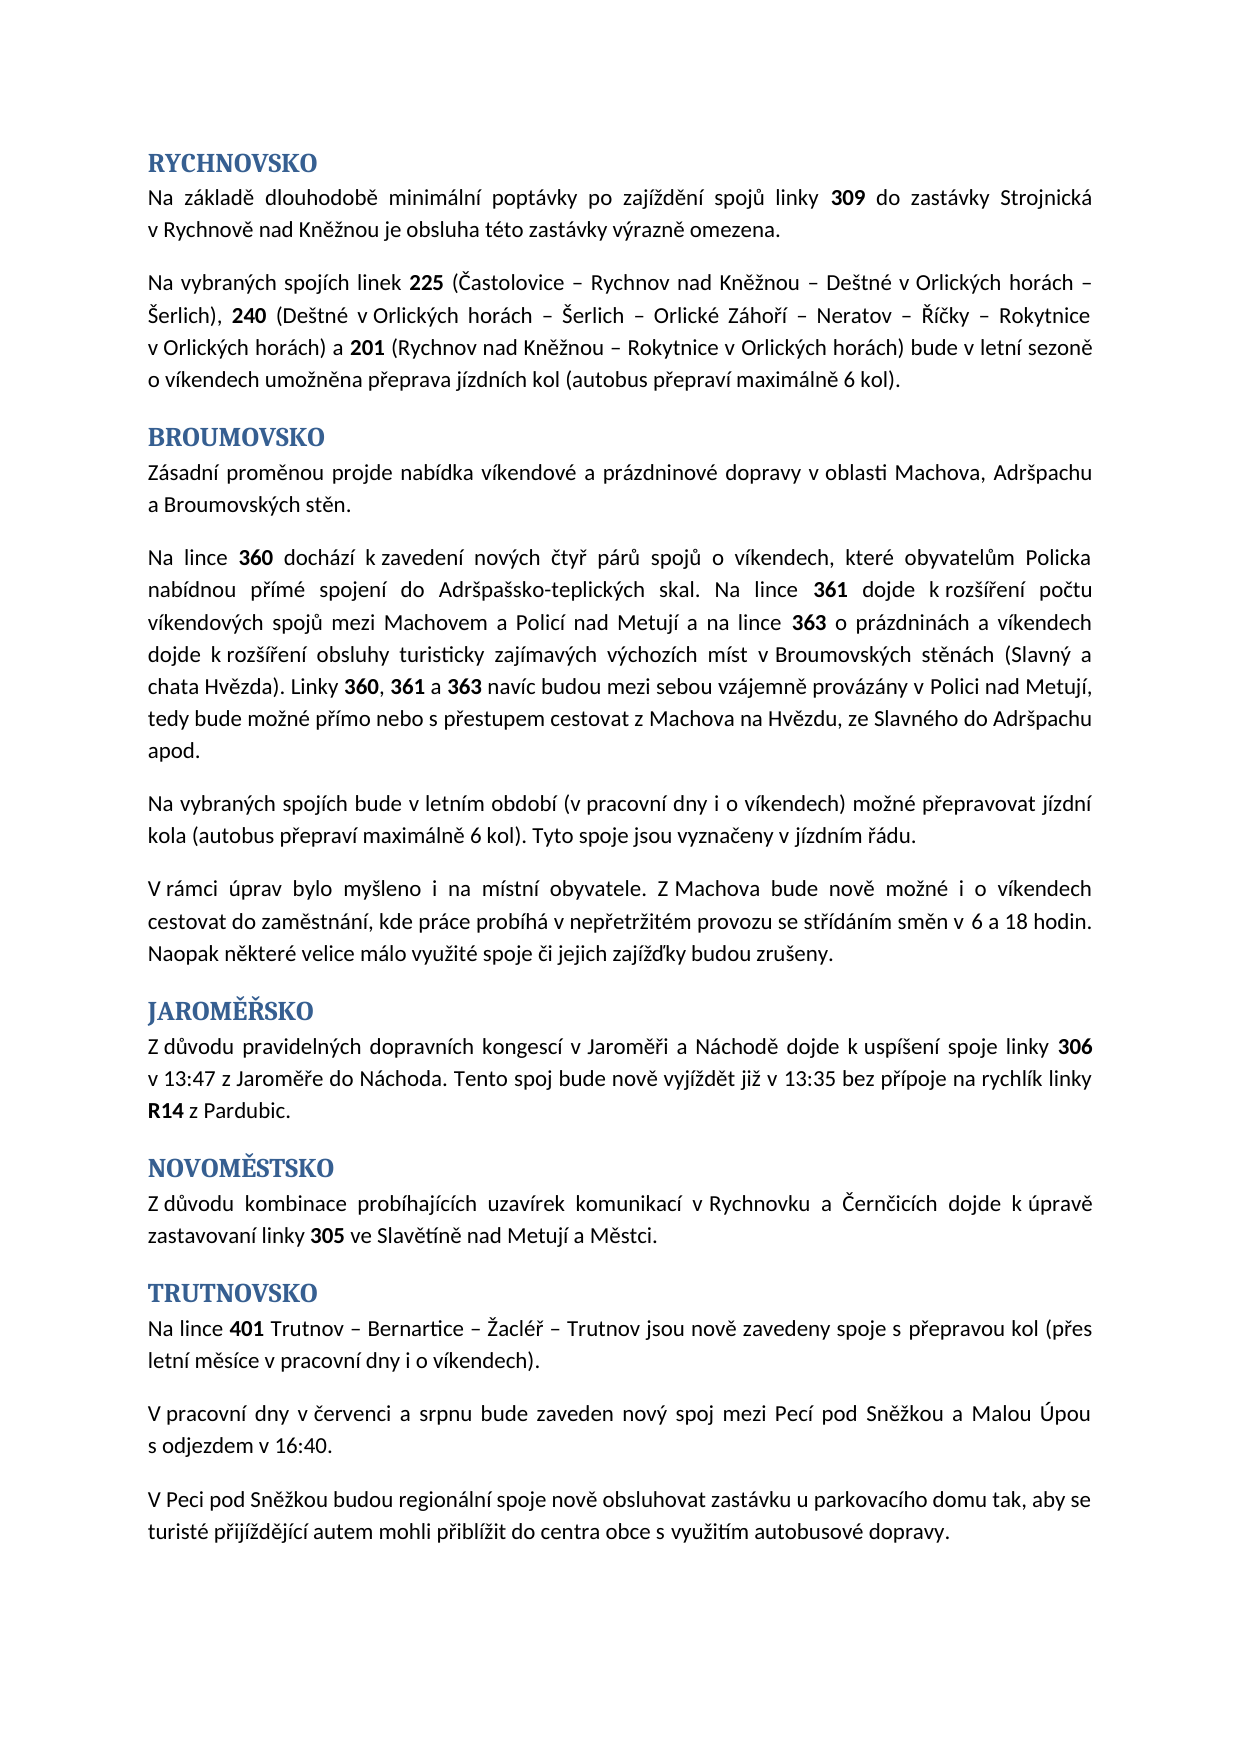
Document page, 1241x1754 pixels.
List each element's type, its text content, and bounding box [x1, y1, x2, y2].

subtitle RYCHNOVSKO [148, 148, 1093, 179]
text Na vybraných spojích bude v letním období (v pracovní dny i o víkendech) možné přepravovat jízdní kola (autobus přepraví maximálně 6 kol). Tyto spoje jsou vyznačeny v jízdním řádu. [148, 789, 1093, 849]
text V pracovní dny v červenci a srpnu bude zaveden nový spoj mezi Pecí pod Sněžkou a Malou Úpou s odjezdem v 16:40. [148, 1399, 1093, 1460]
text V Peci pod Sněžkou budou regionální spoje nově obsluhovat zastávku u parkovacího domu tak, aby se turisté přijíždějící autem mohli přiblížit do centra obce s využitím autobusové dopravy. [148, 1485, 1093, 1545]
text V rámci úprav bylo myšleno i na místní obyvatele. Z Machova bude nově možné i o víkendech cestovat do zaměstnání, kde práce probíhá v nepřetržitém provozu se střídáním směn v 6 a 18 hodin. Naopak některé velice málo využité spoje či jejich zajížďky budou zrušeny. [148, 874, 1093, 967]
text Na základě dlouhodobě minimální poptávky po zajíždění spojů linky 309 do zastávky Strojnická v Rychnově nad Kněžnou je obsluha této zastávky výrazně omezena. [148, 183, 1093, 243]
subtitle JAROMĚŘSKO [148, 996, 1093, 1027]
text Z důvodu kombinace probíhajících uzavírek komunikací v Rychnovku a Černčicích dojde k úpravě zastavovaní linky 305 ve Slavětíně nad Metují a Městci. [148, 1189, 1093, 1249]
text Na vybraných spojích linek 225 (Častolovice – Rychnov nad Kněžnou – Deštné v Orlických horách – Šerlich), 240 (Deštné v Orlických horách – Šerlich – Orlické Záhoří – Neratov – Říčky – Rokytnice v Orlických horách) a 201 (Rychnov nad Kněžnou – Rokytnice v Orlických horách) bude v letní sezoně o víkendech umožněna přeprava jízdních kol (autobus přepraví maximálně 6 kol). [148, 268, 1093, 393]
subtitle NOVOMĚSTSKO [148, 1153, 1093, 1184]
text Z důvodu pravidelných dopravních kongescí v Jaroměři a Náchodě dojde k uspíšení spoje linky 306 v 13:47 z Jaroměře do Náchoda. Tento spoj bude nově vyjíždět již v 13:35 bez přípoje na rychlík linky R14 z Pardubic. [148, 1032, 1093, 1124]
subtitle BROUMOVSKO [148, 422, 1093, 453]
text Zásadní proměnou projde nabídka víkendové a prázdninové dopravy v oblasti Machova, Adršpachu a Broumovských stěn. [148, 458, 1093, 518]
subtitle TRUTNOVSKO [148, 1278, 1093, 1310]
text Na lince 401 Trutnov – Bernartice – Žacléř – Trutnov jsou nově zavedeny spoje s přepravou kol (přes letní měsíce v pracovní dny i o víkendech). [148, 1314, 1093, 1374]
text Na lince 360 dochází k zavedení nových čtyř párů spojů o víkendech, které obyvatelům Policka nabídnou přímé spojení do Adršpašsko-teplických skal. Na lince 361 dojde k rozšíření počtu víkendových spojů mezi Machovem a Policí nad Metují a na lince 363 o prázdninách a víkendech dojde k rozšíření obsluhy turisticky zajímavých výchozích míst v Broumovských stěnách (Slavný a chata Hvězda). Linky 360, 361 a 363 navíc budou mezi sebou vzájemně provázány v Polici nad Metují, tedy bude možné přímo nebo s přestupem cestovat z Machova na Hvězdu, ze Slavného do Adršpachu apod. [148, 543, 1093, 764]
